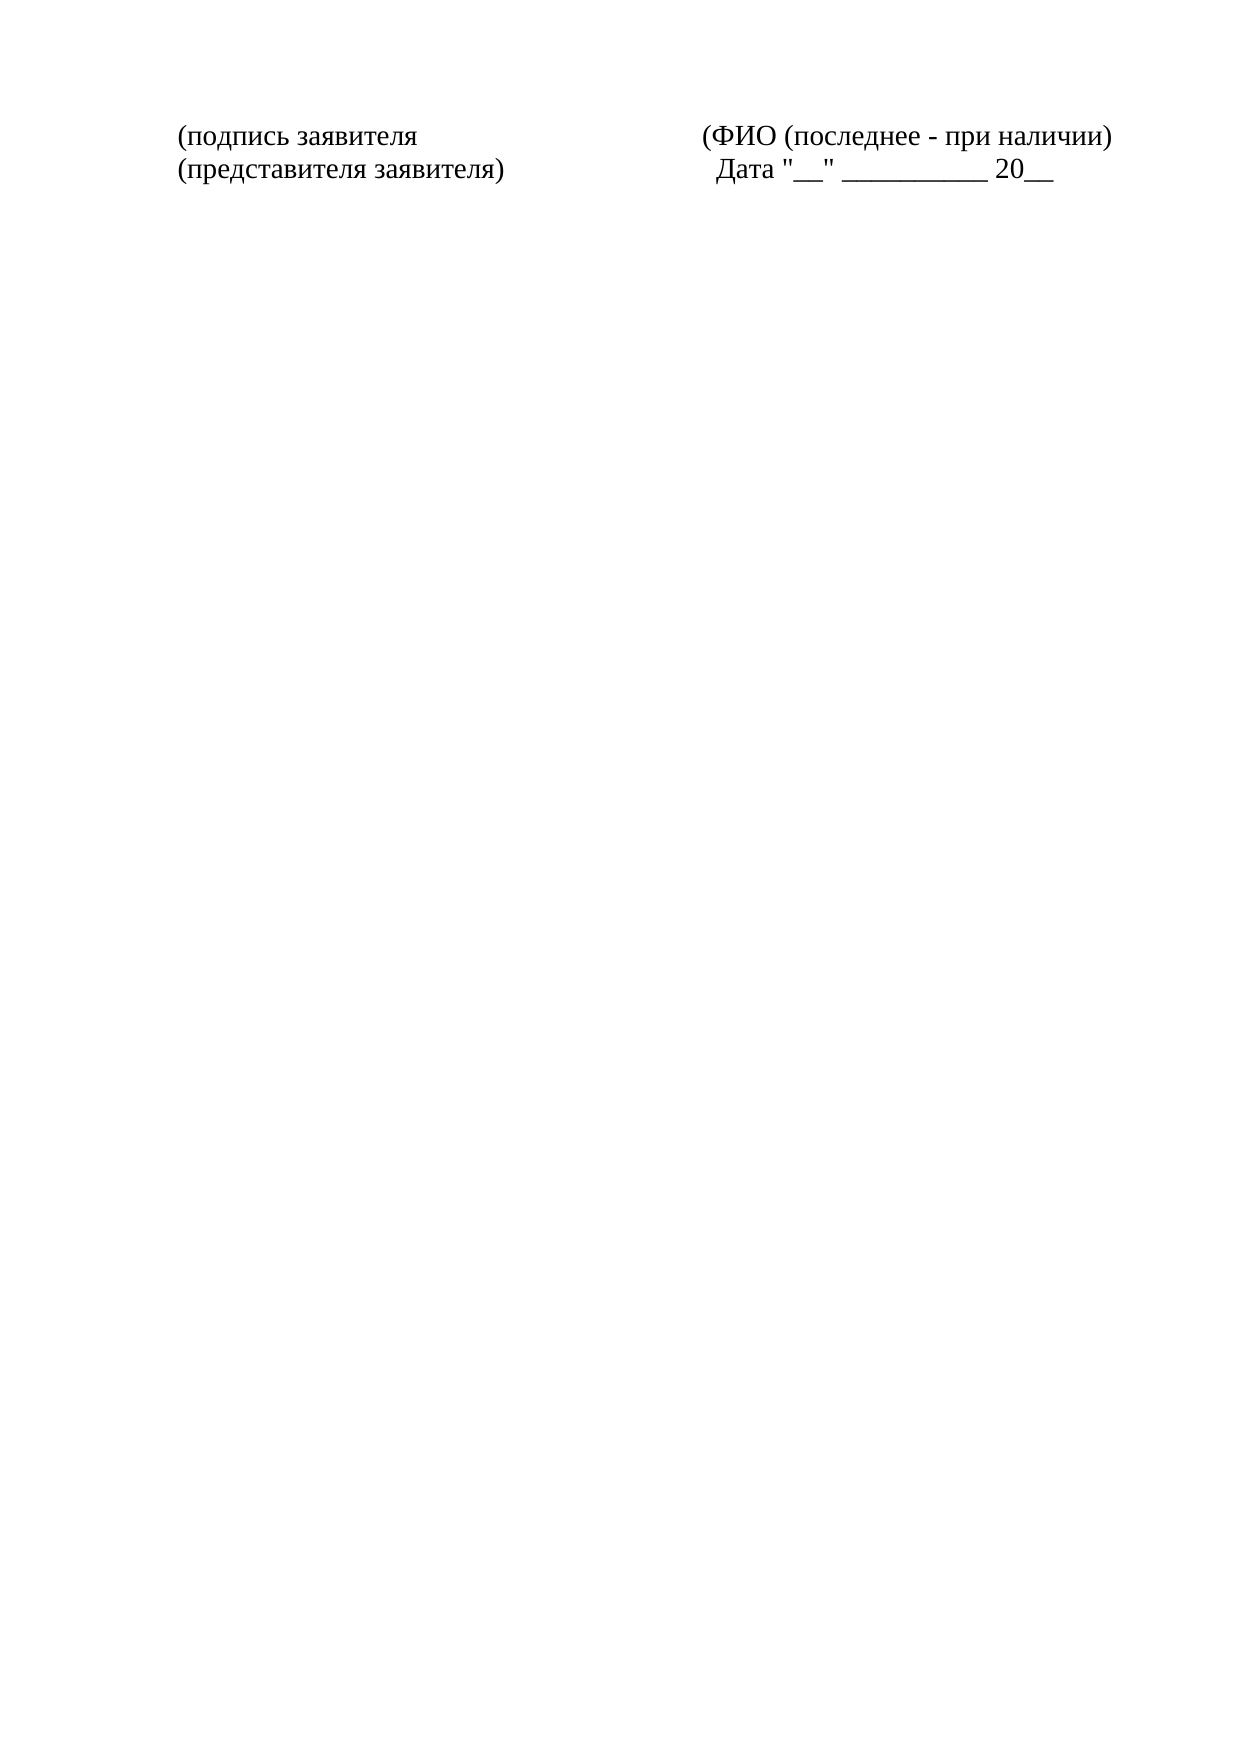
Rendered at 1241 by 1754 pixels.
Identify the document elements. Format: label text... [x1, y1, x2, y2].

text (подпись заявителя (ФИО (последнее - при наличии) [177, 118, 1152, 152]
text (представителя заявителя) Дата "__" __________ 20__ [177, 152, 1152, 185]
